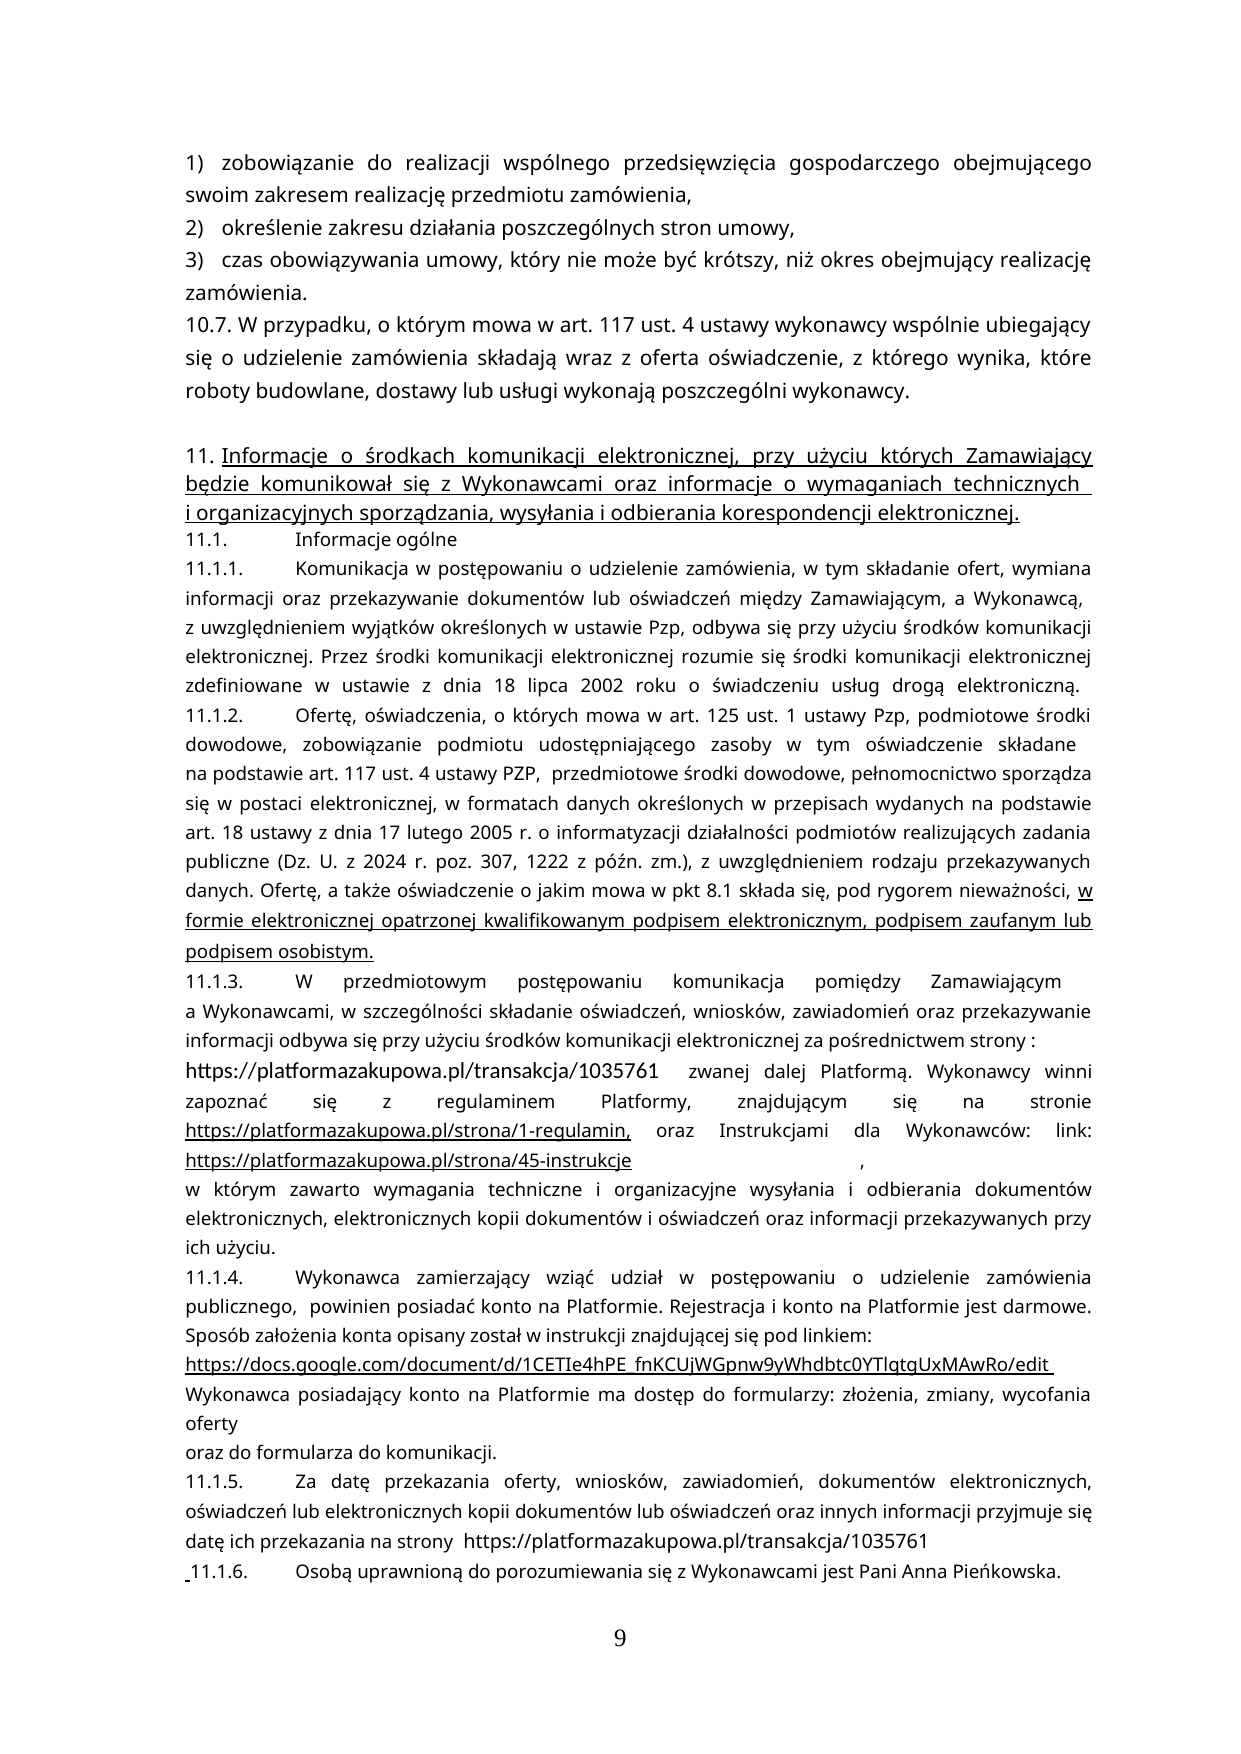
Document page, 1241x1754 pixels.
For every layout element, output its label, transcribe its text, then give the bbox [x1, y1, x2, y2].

text https://platformazakupowa.pl/transakcja/1035761 zwanej dalej Platformą. Wykonawcy winni zapoznać się z regulaminem Platformy, znajdującym się na stronie https://platformazakupowa.pl/strona/1-regulamin, oraz Instrukcjami dla Wykonawców: link: https://platformazakupowa.pl/strona/45-instrukcje , w którym zawarto wymagania techniczne i organizacyjne wysyłania i odbierania dokumentów elektronicznych, elektronicznych kopii dokumentów i oświadczeń oraz informacji przekazywanych przy ich użyciu. [185, 1057, 1093, 1260]
text 11.1.6. Osobą uprawnioną do porozumiewania się z Wykonawcami jest Pani Anna Pieńkowska. [185, 1558, 1093, 1584]
text 1) zobowiązanie do realizacji wspólnego przedsięwzięcia gospodarczego obejmującego swoim zakresem realizację przedmiotu zamówienia, [185, 148, 1093, 209]
text 11.1.4. Wykonawca zamierzający wziąć udział w postępowaniu o udzielenie zamówienia publicznego, powinien posiadać konto na Platformie. Rejestracja i konto na Platformie jest darmowe. Sposób założenia konta opisany został w instrukcji znajdującej się pod linkiem: [185, 1264, 1093, 1348]
text 10.7. W przypadku, o którym mowa w art. 117 ust. 4 ustawy wykonawcy wspólnie ubiegający się o udzielenie zamówienia składają wraz z oferta oświadczenie, z którego wynika, które roboty budowlane, dostawy lub usługi wykonają poszczególni wykonawcy. [185, 311, 1093, 404]
text 11. Informacje o środkach komunikacji elektronicznej, przy użyciu których Zamawiający będzie komunikował się z Wykonawcami oraz informacje o wymaganiach technicznych i organizacyjnych sporządzania, wysyłania i odbierania korespondencji elektronicznej. [185, 441, 1093, 526]
text 11.1.1. Komunikacja w postępowaniu o udzielenie zamówienia, w tym składanie ofert, wymiana informacji oraz przekazywanie dokumentów lub oświadczeń między Zamawiającym, a Wykonawcą, z uwzględnieniem wyjątków określonych w ustawie Pzp, odbywa się przy użyciu środków komunikacji elektronicznej. Przez środki komunikacji elektronicznej rozumie się środki komunikacji elektronicznej zdefiniowane w ustawie z dnia 18 lipca 2002 roku o świadczeniu usług drogą elektroniczną. 11.1.2. Ofertę, oświadczenia, o których mowa w art. 125 ust. 1 ustawy Pzp, podmiotowe środki dowodowe, zobowiązanie podmiotu udostępniającego zasoby w tym oświadczenie składane na podstawie art. 117 ust. 4 ustawy PZP, przedmiotowe środki dowodowe, pełnomocnictwo sporządza się w postaci elektronicznej, w formatach danych określonych w przepisach wydanych na podstawie art. 18 ustawy z dnia 17 lutego 2005 r. o informatyzacji działalności podmiotów realizujących zadania publiczne (Dz. U. z 2024 r. poz. 307, 1222 z późn. zm.), z uwzględnieniem rodzaju przekazywanych danych. Ofertę, a także oświadczenie o jakim mowa w pkt 8.1 składa się, pod rygorem nieważności, w formie elektronicznej opatrzonej kwalifikowanym podpisem elektronicznym, podpisem zaufanym lub podpisem osobistym. [185, 556, 1093, 929]
text 11.1. Informacje ogólne [185, 526, 1093, 552]
text 11.1.5. Za datę przekazania oferty, wniosków, zawiadomień, dokumentów elektronicznych, oświadczeń lub elektronicznych kopii dokumentów lub oświadczeń oraz innych informacji przyjmuje się datę ich przekazania na strony https://platformazakupowa.pl/transakcja/1035761 [185, 1469, 1093, 1554]
text https://docs.google.com/document/d/1CETIe4hPE_fnKCUjWGpnw9yWhdbtc0YTlqtgUxMAwRo/edit [185, 1352, 1093, 1377]
text Wykonawca posiadający konto na Platformie ma dostęp do formularzy: złożenia, zmiany, wycofania oferty oraz do formularza do komunikacji. [185, 1381, 1093, 1465]
text 2) określenie zakresu działania poszczególnych stron umowy, [185, 213, 1093, 241]
text 3) czas obowiązywania umowy, który nie może być krótszy, niż okres obejmujący realizację zamówienia. [185, 245, 1093, 306]
text 11.1.3. W przedmiotowym postępowaniu komunikacja pomiędzy Zamawiającym a Wykonawcami, w szczególności składanie oświadczeń, wniosków, zawiadomień oraz przekazywanie informacji odbywa się przy użyciu środków komunikacji elektronicznej za pośrednictwem strony : [185, 969, 1093, 1053]
